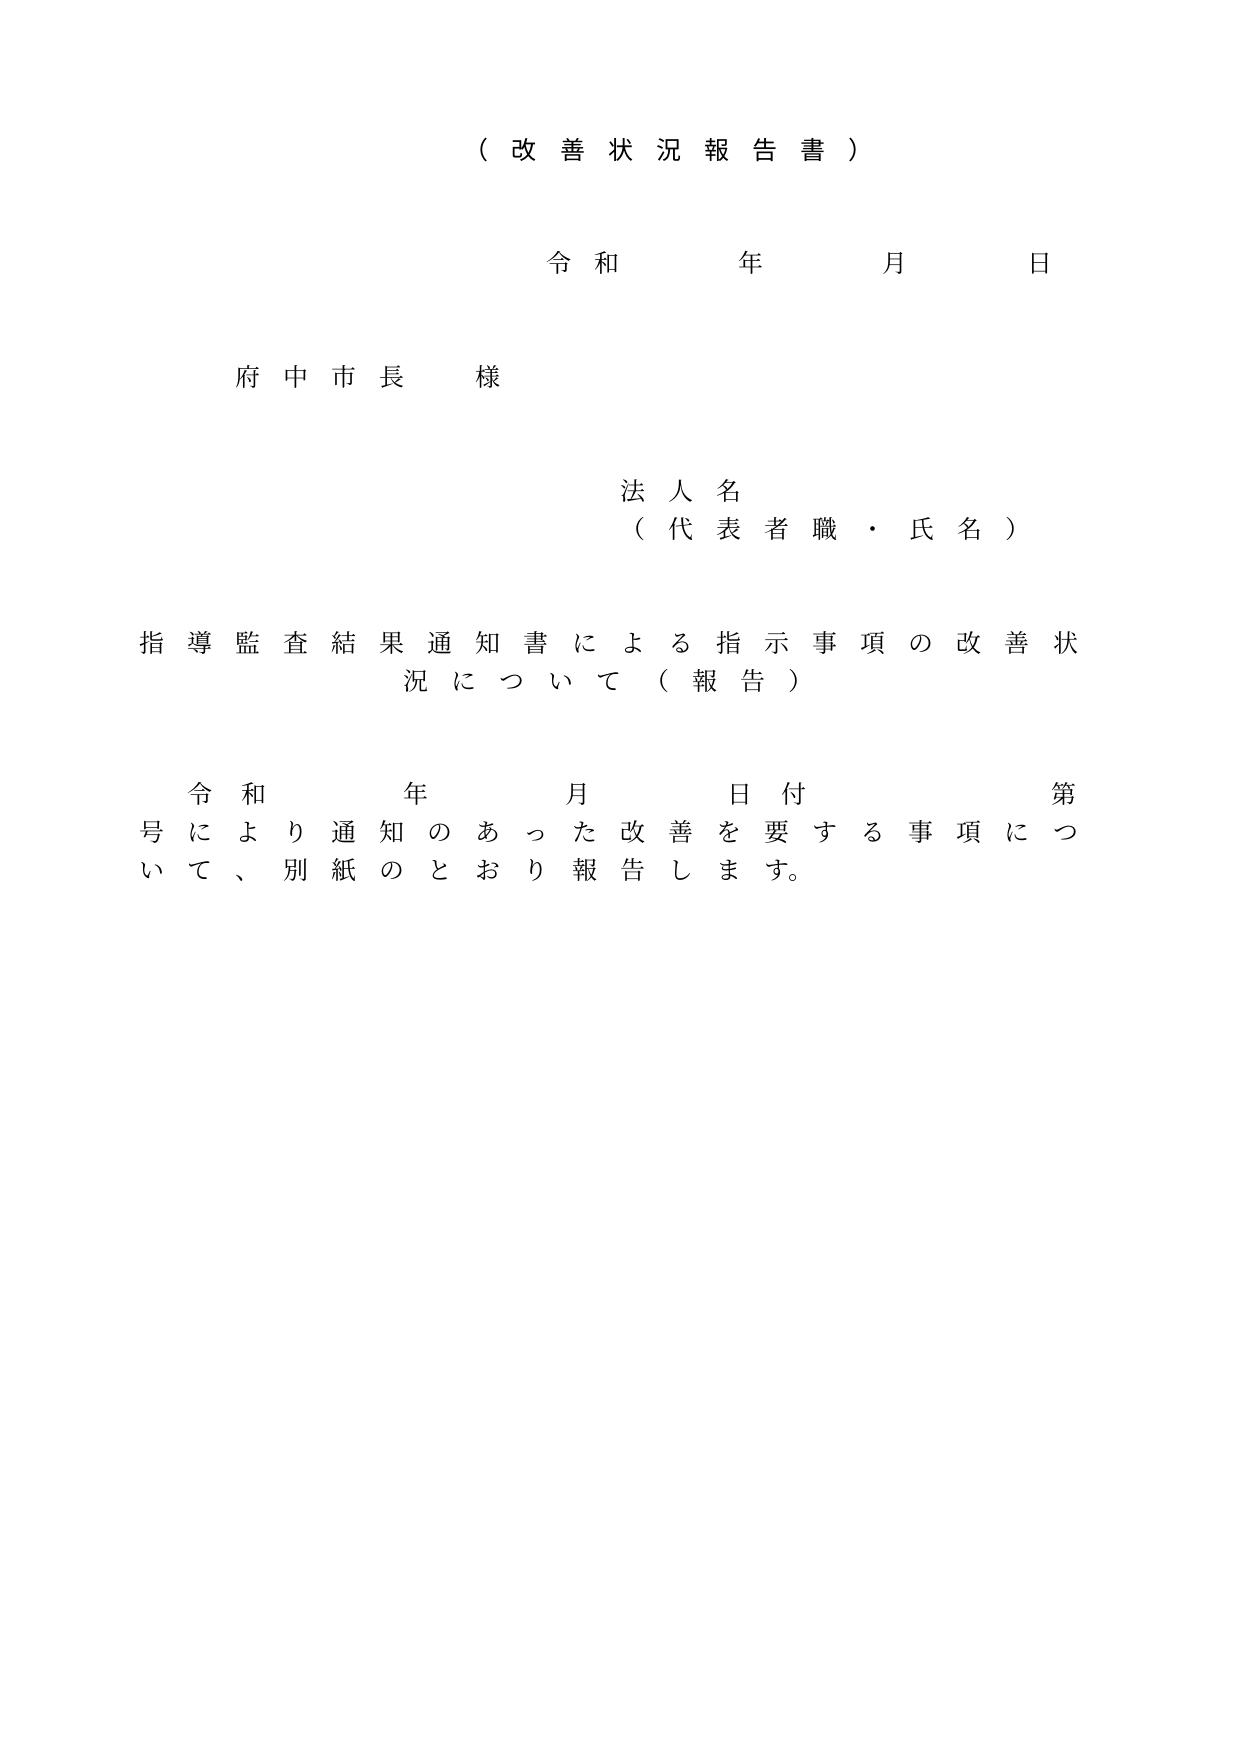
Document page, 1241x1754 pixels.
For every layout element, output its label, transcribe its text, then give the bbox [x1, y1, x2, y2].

text 令和 年 月 日 [139, 243, 1075, 281]
text （代表者職・氏名） [139, 508, 1101, 546]
text （改善状況報告書） [139, 129, 981, 167]
text 令和 年 月 日付 第 号により通知のあった改善を要する事項について、別紙のとおり報告します。 [139, 774, 1101, 888]
text 府中市長 様 [139, 357, 1101, 395]
text 指導監査結果通知書による指示事項の改善状況について（報告） [139, 622, 1101, 698]
text 法人名 [139, 471, 1101, 508]
